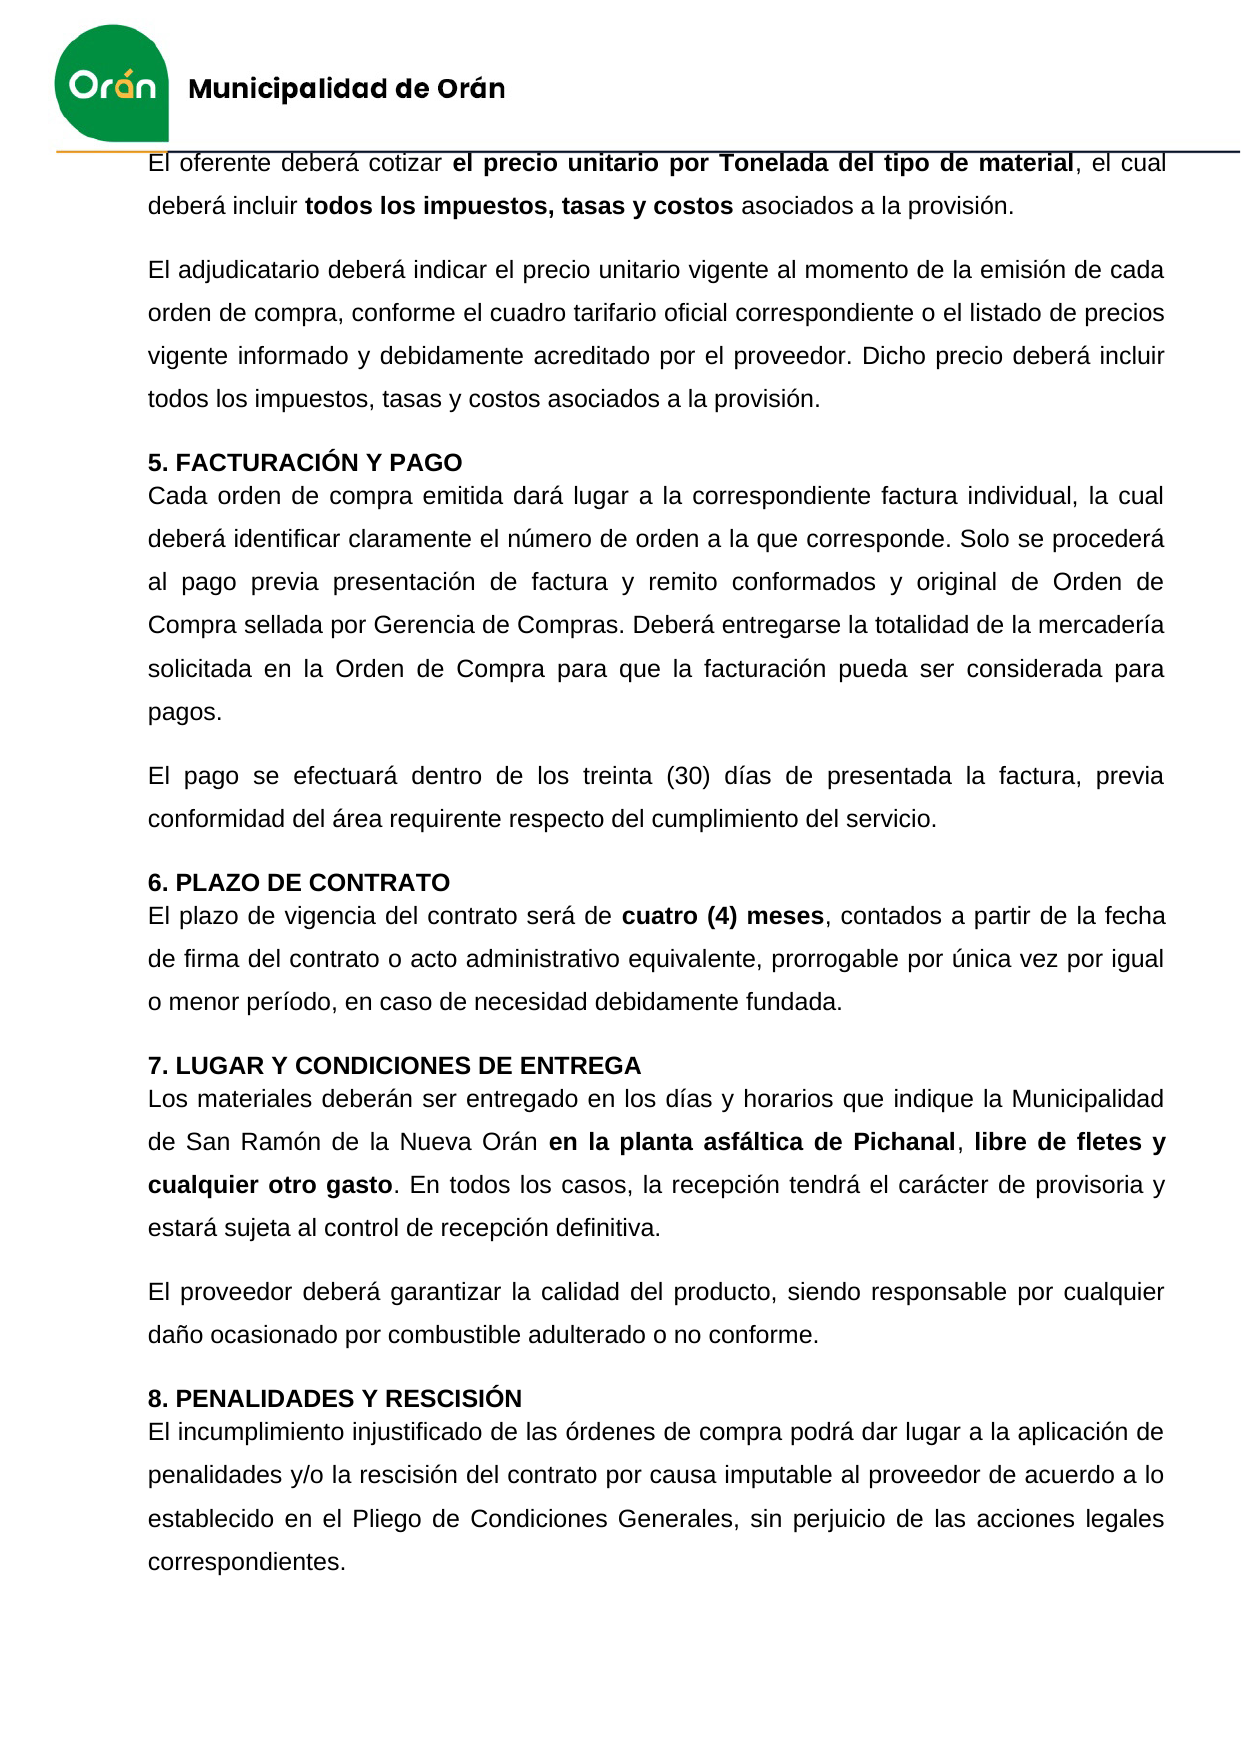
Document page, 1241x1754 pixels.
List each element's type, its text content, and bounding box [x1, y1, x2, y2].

text El incumplimiento injustificado de las órdenes de compra podrá dar lugar a la aplicación de penalidades y/o la rescisión del contrato por causa imputable al proveedor de acuerdo a lo establecido en el Pliego de Condiciones Generales, sin perjuicio de las acciones legales correspondientes. [148, 1417, 1167, 1576]
picture [2, 2, 1241, 1237]
text 5. FACTURACIÓN Y PAGO [148, 448, 1167, 477]
text Los materiales deberán ser entregado en los días y horarios que indique la Municipalidad de San Ramón de la Nueva Orán en la planta asfáltica de Pichanal, libre de fletes y cualquier otro gasto. En todos los casos, la recepción tendrá el carácter de provisoria y estará sujeta al control de recepción definitiva. [148, 1084, 1167, 1242]
text 7. LUGAR Y CONDICIONES DE ENTREGA [148, 1051, 1167, 1080]
text El oferente deberá cotizar el precio unitario por Tonelada del tipo de material, el cual deberá incluir todos los impuestos, tasas y costos asociados a la provisión. [148, 148, 1167, 219]
text El plazo de vigencia del contrato será de cuatro (4) meses, contados a partir de la fecha de firma del contrato o acto administrativo equivalente, prorrogable por única vez por igual o menor período, en caso de necesidad debidamente fundada. [148, 901, 1167, 1016]
text El proveedor deberá garantizar la calidad del producto, siendo responsable por cualquier daño ocasionado por combustible adulterado o no conforme. [148, 1277, 1167, 1349]
text El pago se efectuará dentro de los treinta (30) días de presentada la factura, previa conformidad del área requirente respecto del cumplimiento del servicio. [148, 761, 1167, 832]
text 6. PLAZO DE CONTRATO [148, 868, 1167, 896]
text Cada orden de compra emitida dará lugar a la correspondiente factura individual, la cual deberá identificar claramente el número de orden a la que corresponde. Solo se procederá al pago previa presentación de factura y remito conformados y original de Orden de Compra sellada por Gerencia de Compras. Deberá entregarse la totalidad de la mercadería solicitada en la Orden de Compra para que la facturación pueda ser considerada para pagos. [148, 481, 1167, 725]
text El adjudicatario deberá indicar el precio unitario vigente al momento de la emisión de cada orden de compra, conforme el cuadro tarifario oficial correspondiente o el listado de precios vigente informado y debidamente acreditado por el proveedor. Dicho precio deberá incluir todos los impuestos, tasas y costos asociados a la provisión. [148, 255, 1167, 413]
text 8. PENALIDADES Y RESCISIÓN [148, 1384, 1167, 1413]
